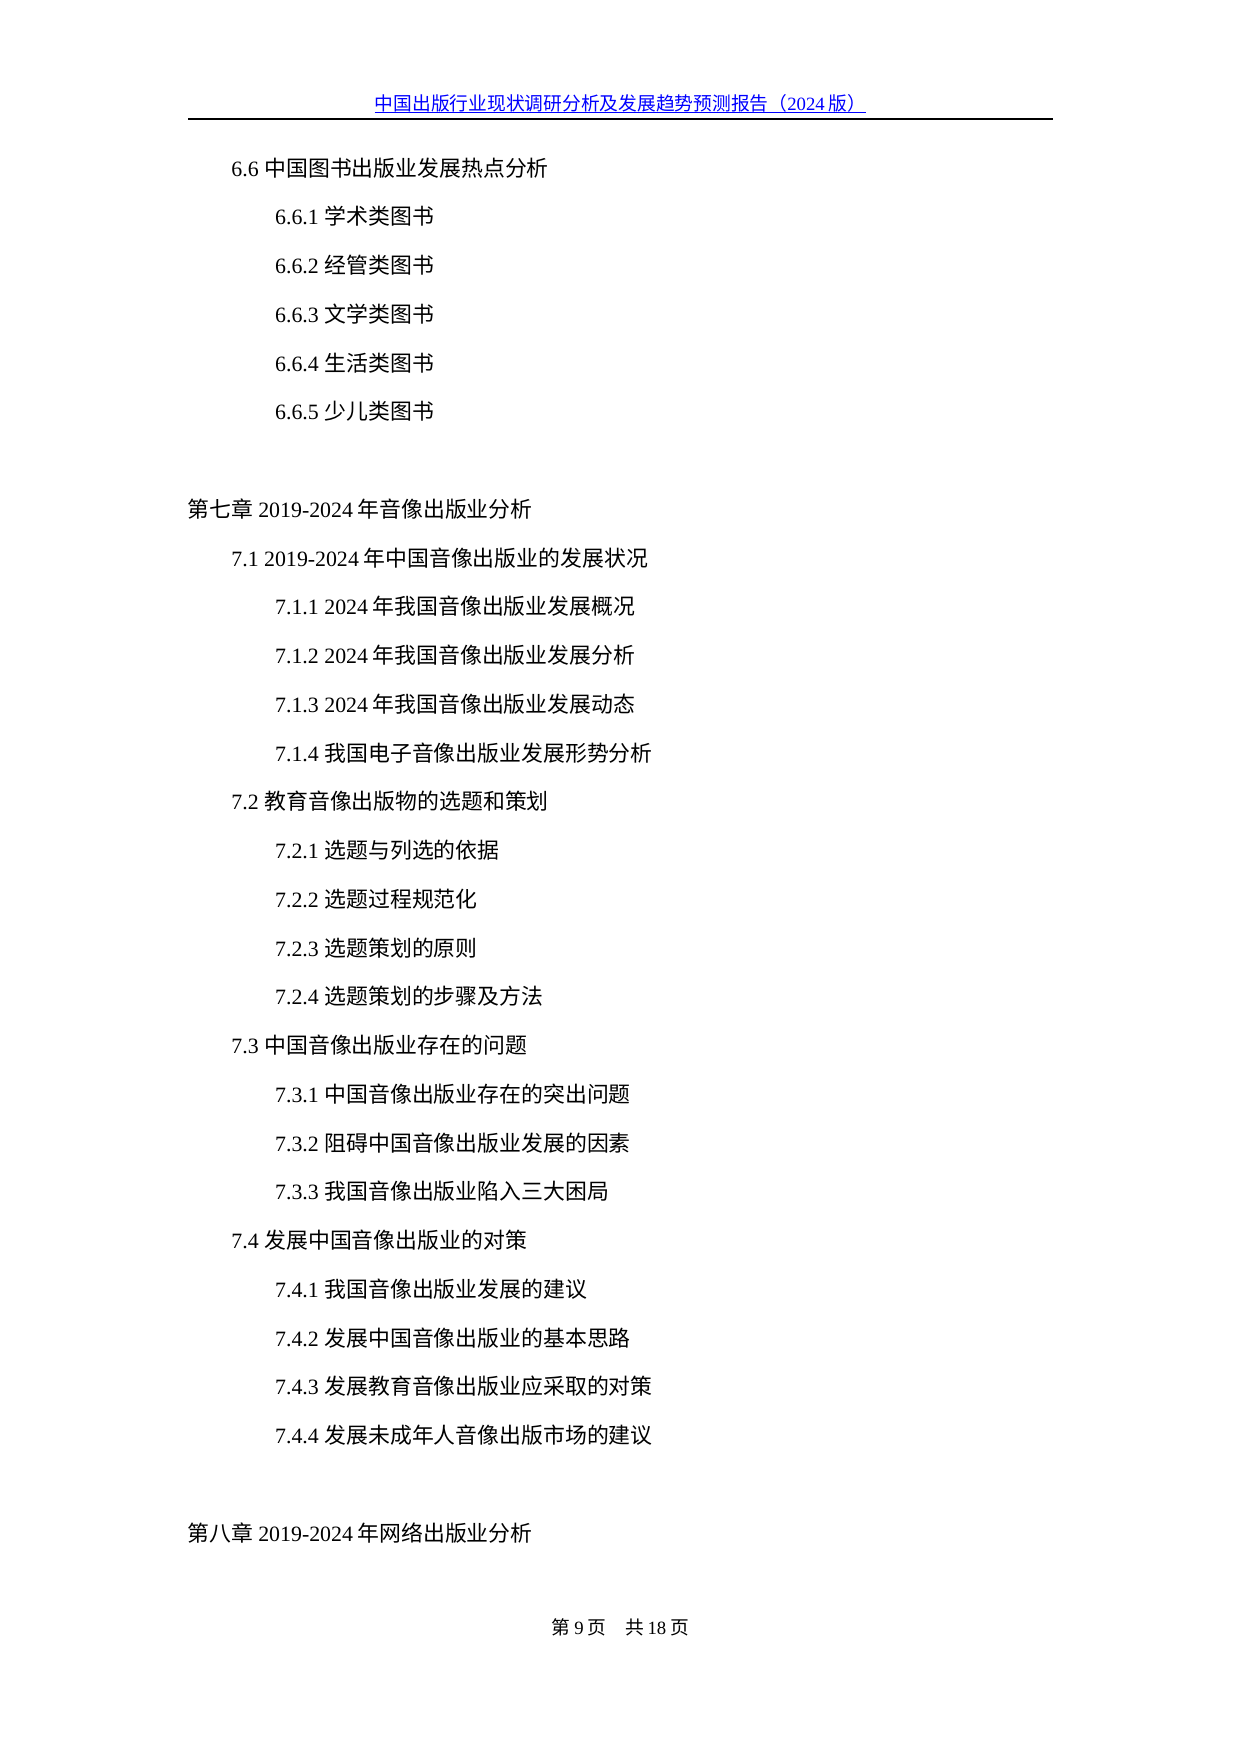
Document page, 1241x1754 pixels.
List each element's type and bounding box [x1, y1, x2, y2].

text [187, 150, 1053, 1548]
